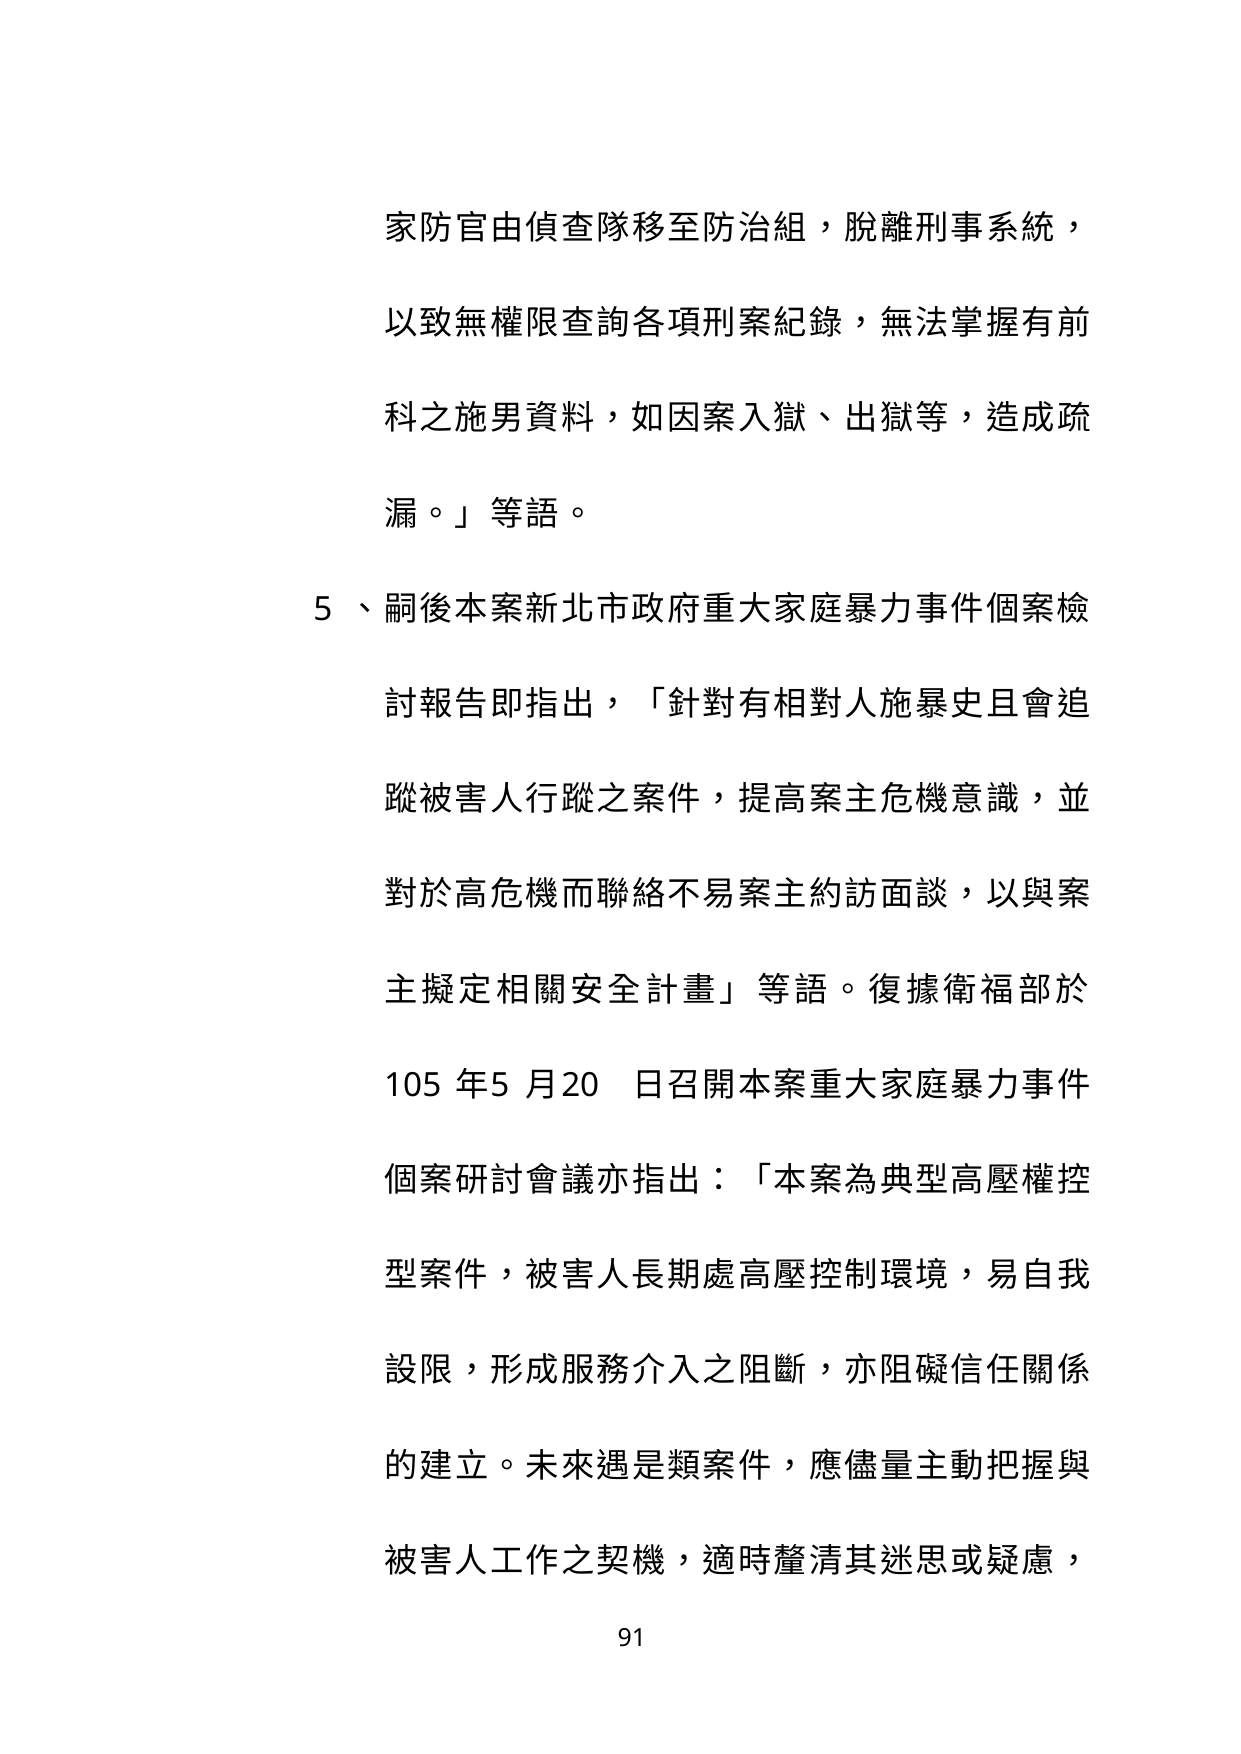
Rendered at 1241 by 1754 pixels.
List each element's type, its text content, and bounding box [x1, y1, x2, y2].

subtitle 再者，該府警察局家防官亦無法確實掌握施男之出獄時間，對此，本案新北市政府重大家庭事件個案檢討報告亦指出，「組改後，各分局家防官由偵查隊移至防治組，脫離刑事系統，以致無權限查詢各項刑案紀錄，無法掌握有前科之施男資料，如因案入獄、出獄等，造成疏漏。」等語。 [296, 177, 1092, 558]
